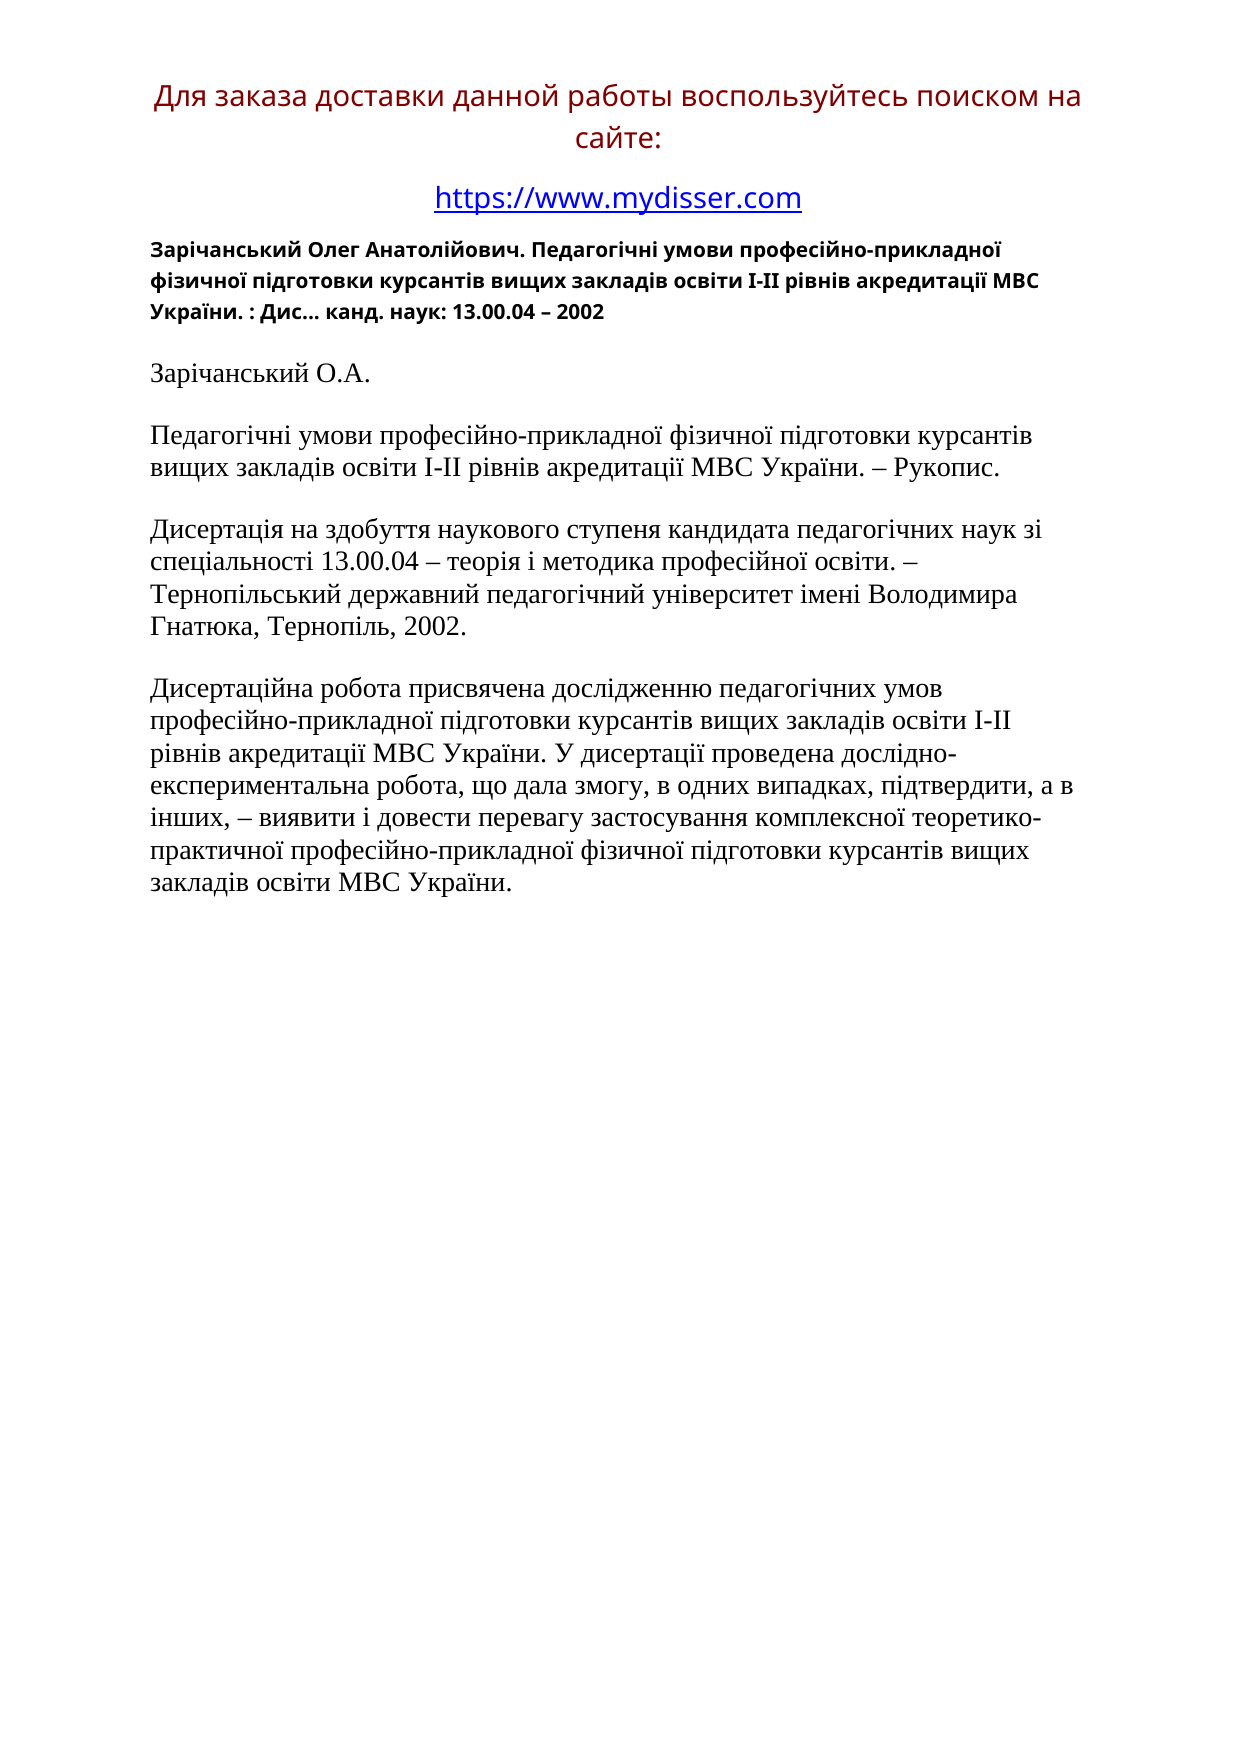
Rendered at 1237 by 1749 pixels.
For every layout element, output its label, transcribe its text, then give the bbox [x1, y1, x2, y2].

text Дисертаційна робота присвячена дослідженню педагогічних умов професійно-прикладної підготовки курсантів вищих закладів освіти І-ІІ рівнів акредитації МВС України. У дисертації проведена дослідно-експериментальна робота, що дала змогу, в одних випадках, підтвердити, а в інших, – виявити і довести перевагу застосування комплексної теоретико-практичної професійно-прикладної фізичної підготовки курсантів вищих закладів освіти МВС України. [150, 671, 1086, 898]
text Дисертація на здобуття наукового ступеня кандидата педагогічних наук зі спеціальності 13.00.04 – теорія і методика професійної освіти. – Тернопільський державний педагогічний університет імені Володимира Гнатюка, Тернопіль, 2002. [150, 512, 1086, 642]
text Зарічанський О.А. [150, 357, 1086, 389]
text Педагогічні умови професійно-прикладної фізичної підготовки курсантів вищих закладів освіти І-ІІ рівнів акредитації МВС України. – Рукопис. [150, 418, 1086, 483]
text Зарічанський Олег Анатолійович. Педагогічні умови професійно-прикладної фізичної підготовки курсантів вищих закладів освіти І-ІІ рівнів акредитації МВС України. : Дис... канд. наук: 13.00.04 – 2002 [150, 236, 1086, 325]
